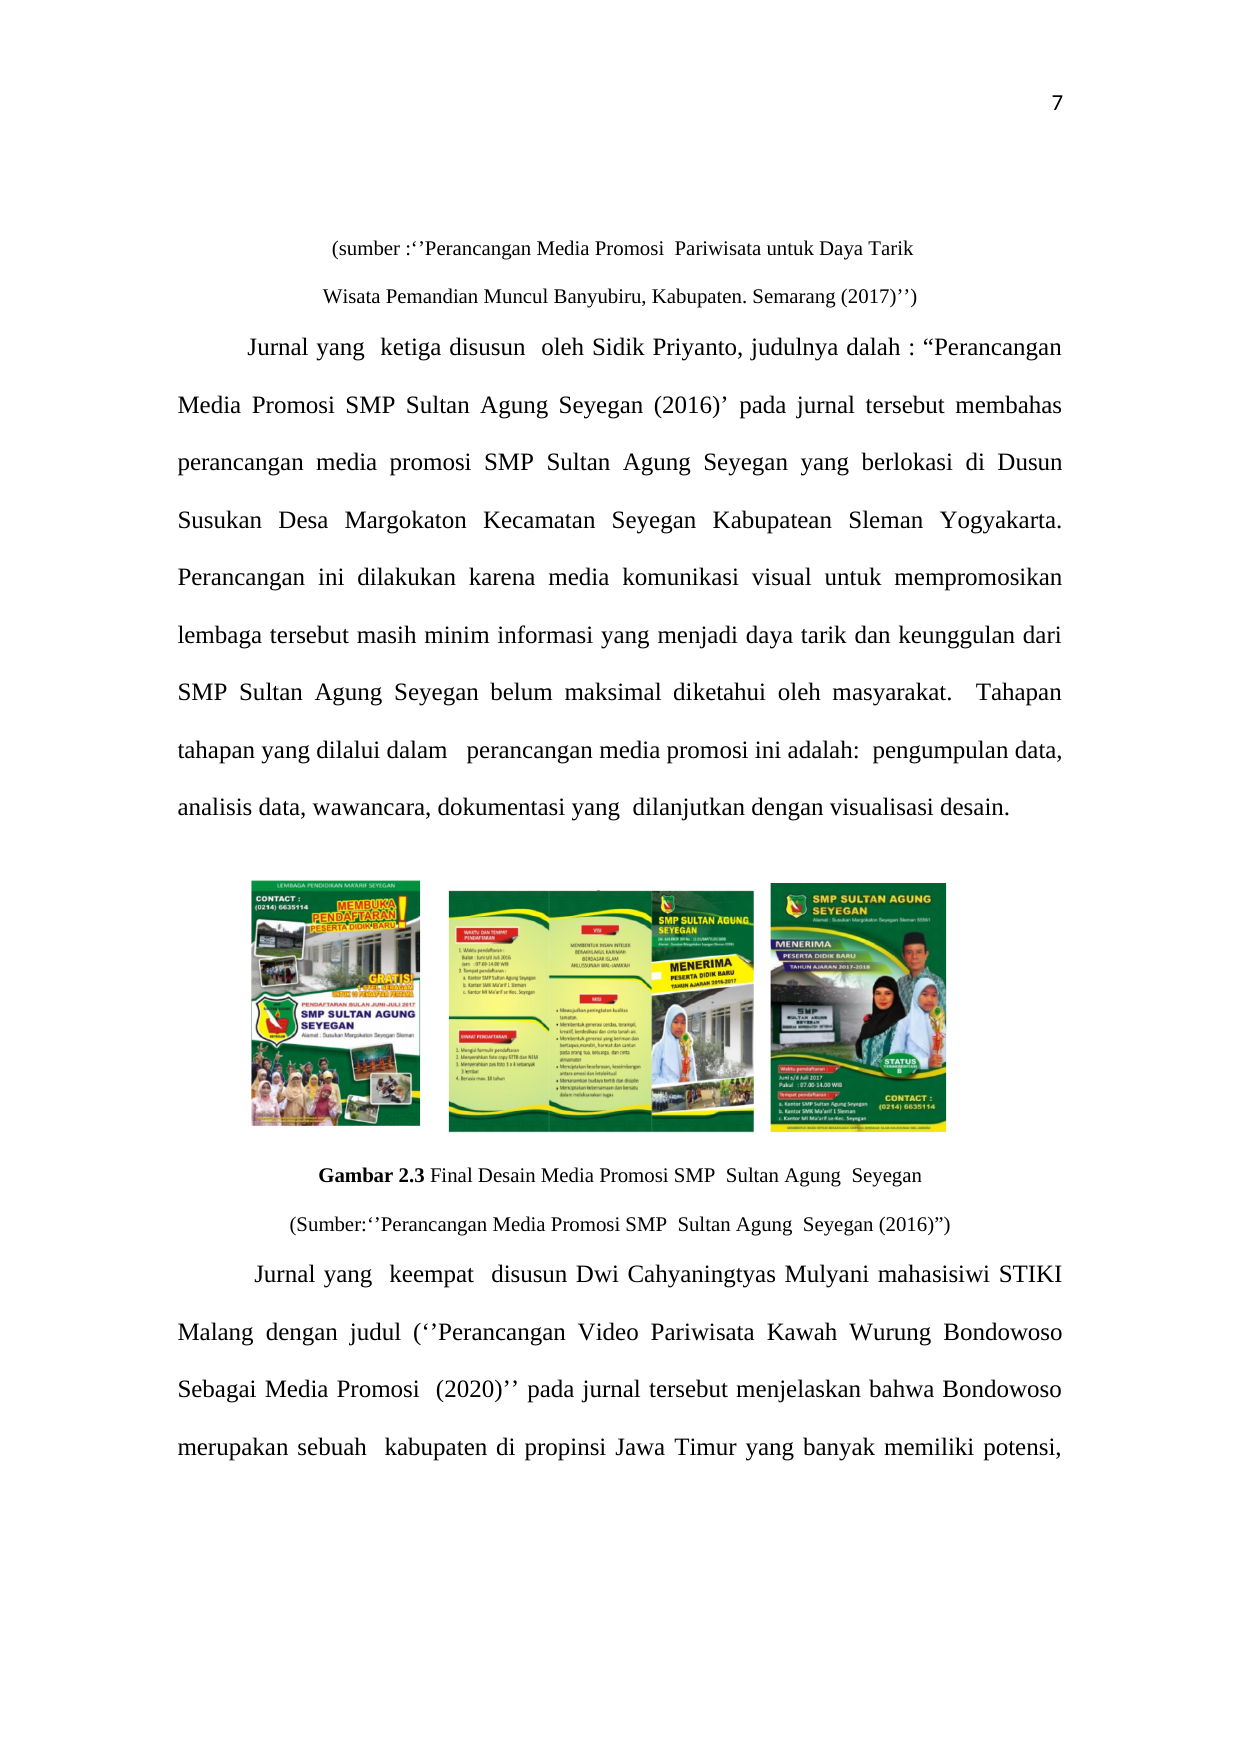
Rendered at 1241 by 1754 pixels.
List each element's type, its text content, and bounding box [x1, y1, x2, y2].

picture [770, 883, 947, 1133]
text Gambar 2.3 Final Desain Media Promosi SMP Sultan Agung Seyegan [177, 1163, 1063, 1187]
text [177, 1259, 1063, 1461]
text (sumber :‘’Perancangan Media Promosi Pariwisata untuk Daya Tarik [177, 236, 1063, 260]
picture [448, 890, 759, 1133]
text Jurnal yang ketiga disusun oleh Sidik Priyanto, judulnya dalah : “Perancangan Media Promosi SMP Sultan Agung Seyegan (2016)’ pada jurnal tersebut membahas perancangan media promosi SMP Sultan Agung Seyegan yang berlokasi di Dusun Susukan Desa Margokaton Kecamatan Seyegan Kabupatean Sleman Yogyakarta. Perancangan ini dilakukan karena media komunikasi visual untuk mempromosikan lembaga tersebut masih minim informasi yang menjadi daya tarik dan keunggulan dari SMP Sultan Agung Seyegan belum maksimal diketahui oleh masyarakat. Tahapan tahapan yang dilalui dalam perancangan media promosi ini adalah: pengumpulan data, analisis data, wawancara, dokumentasi yang dilanjutkan dengan visualisasi desain. [177, 332, 1063, 821]
text (Sumber:‘’Perancangan Media Promosi SMP Sultan Agung Seyegan (2016)”) [177, 1211, 1063, 1236]
picture [251, 879, 421, 1126]
text Wisata Pemandian Muncul Banyubiru, Kabupaten. Semarang (2017)’’) [177, 284, 1063, 308]
